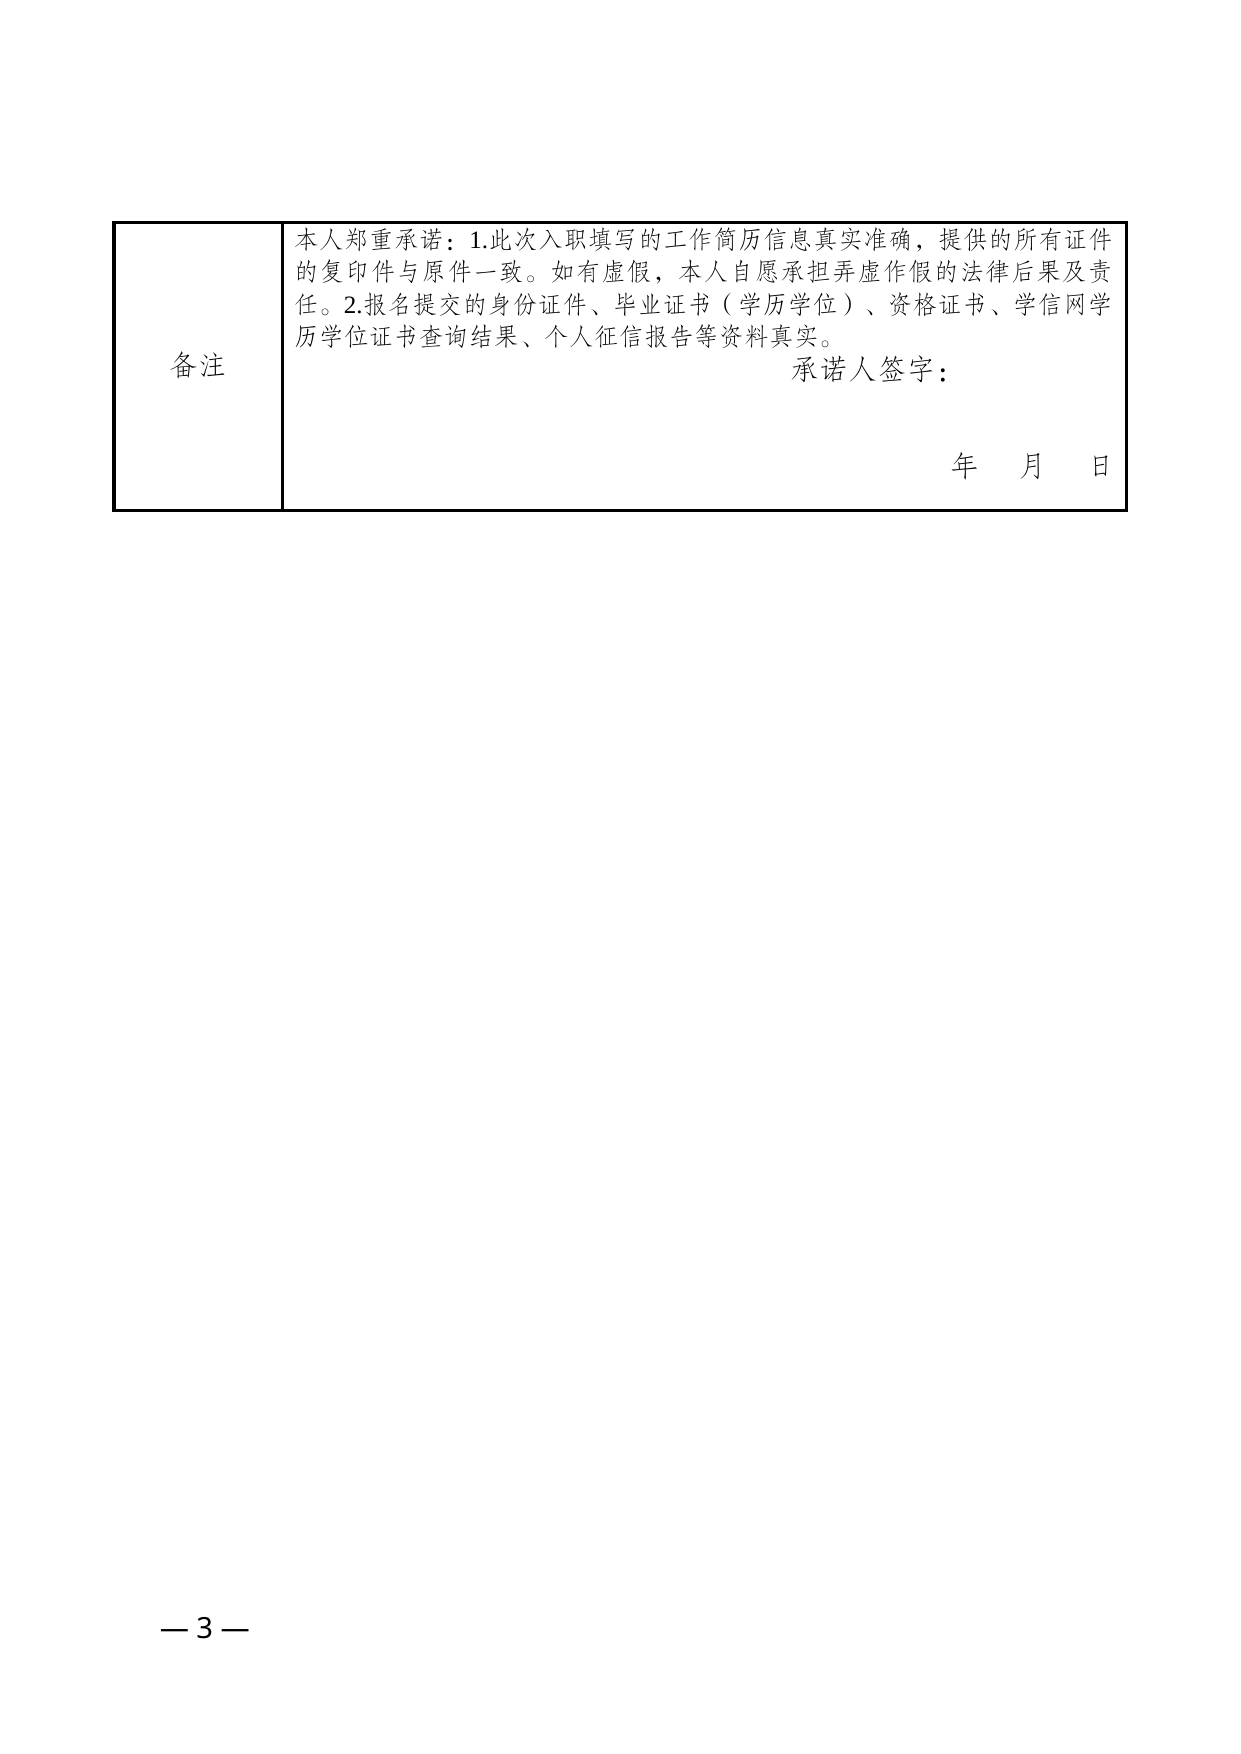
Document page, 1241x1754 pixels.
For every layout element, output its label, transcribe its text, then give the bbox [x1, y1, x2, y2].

table_cell 备注 [116, 224, 281, 508]
table_cell 本人郑重承诺：1.此次入职填写的工作简历信息真实准确，提供的所有证件的复印件与原件一致。如有虚假，本人自愿承担弄虚作假的法律后果及责任。2.报名提交的身份证件、毕业证书（学历学位）、资格证书、学信网学历学位证书查询结果、个人征信报告等资料真实。 承诺人签字： 年 月 日 [284, 224, 1125, 508]
